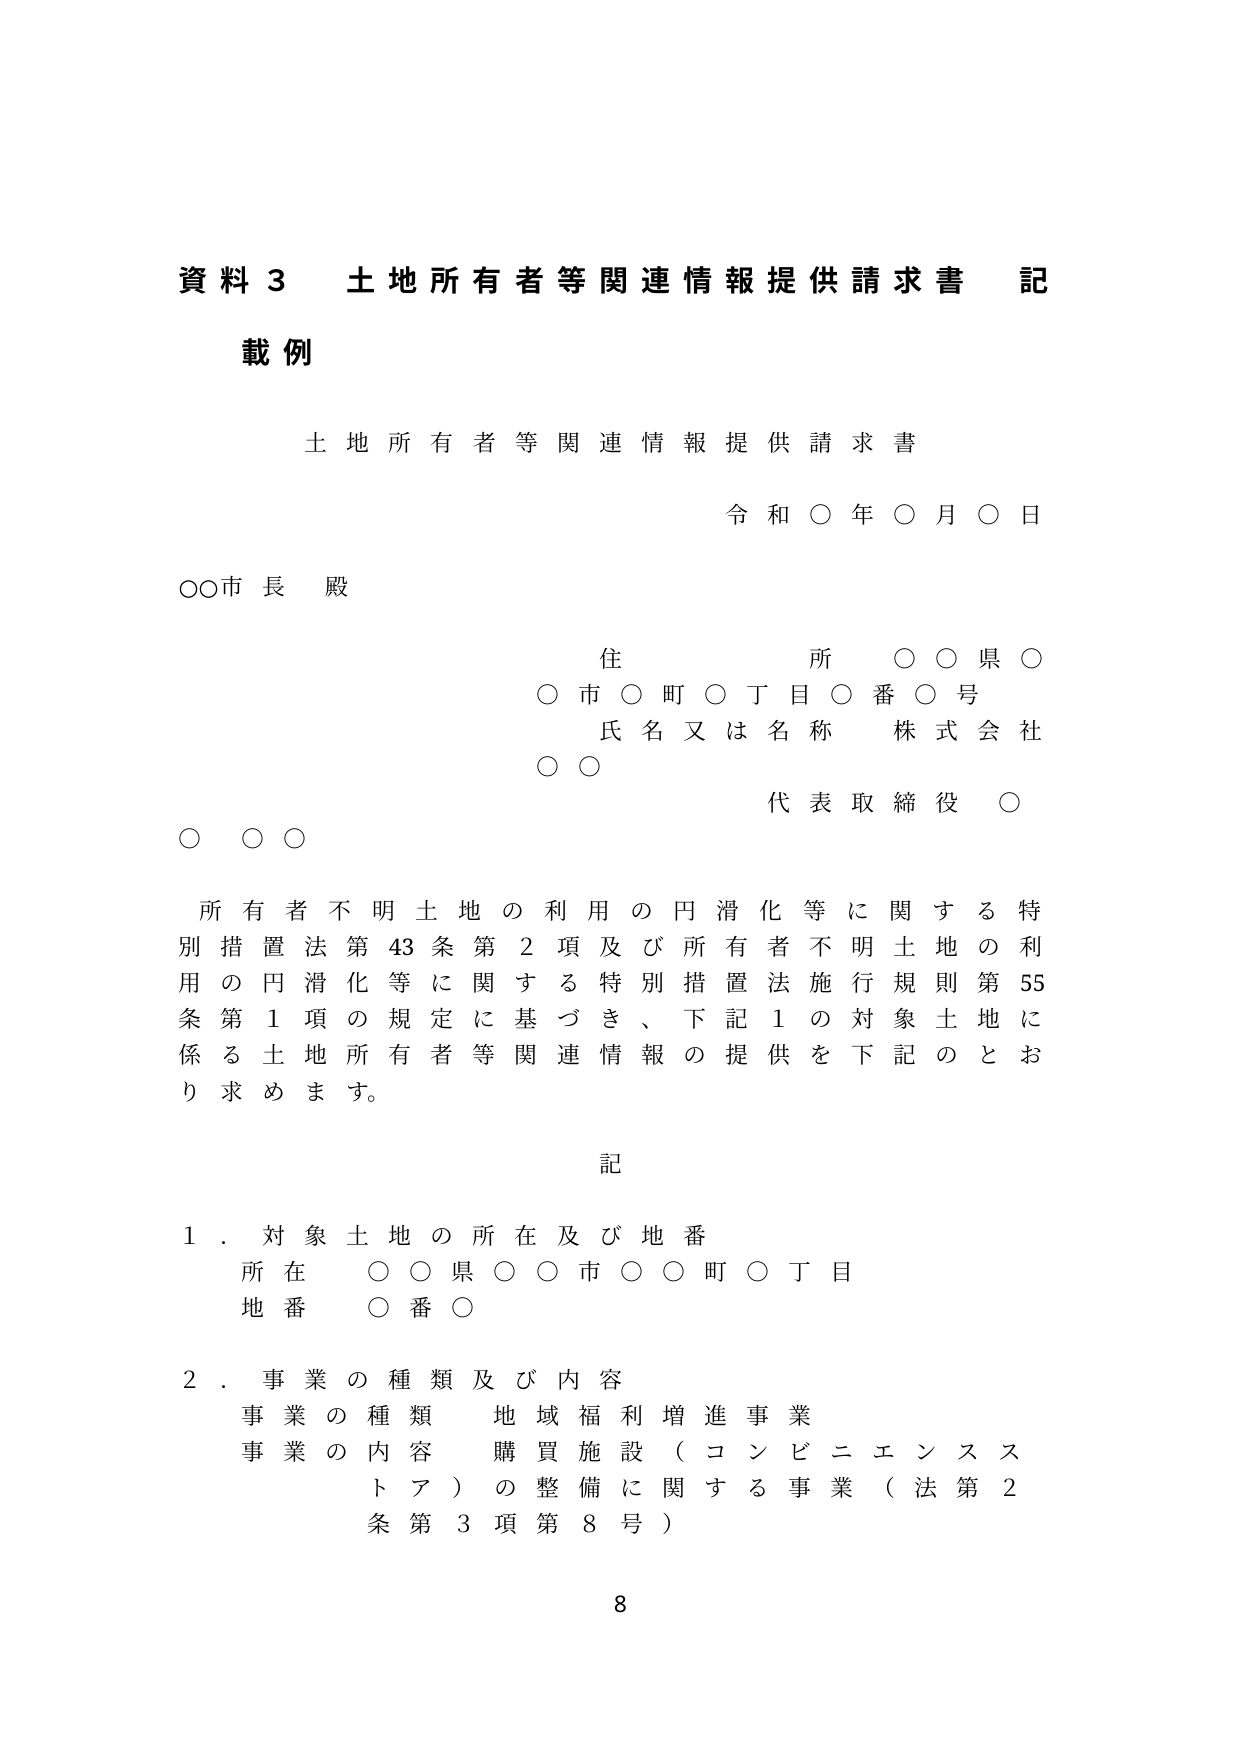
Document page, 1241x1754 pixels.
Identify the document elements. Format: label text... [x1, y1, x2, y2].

text 所在 ○○県○○市○○町○丁目 [220, 1252, 1062, 1288]
text 所有者不明土地の利用の円滑化等に関する特別措置法第43条第２項及び所有者不明土地の利用の円滑化等に関する特別措置法施行規則第55条第１項の規定に基づき、下記１の対象土地に係る土地所有者等関連情報の提供を下記のとおり求めます。 [178, 892, 1062, 1108]
text 記 [178, 1144, 1062, 1180]
text 氏名又は名称 株式会社○○ [516, 712, 1062, 784]
text 事業の種類 地域福利増進事業 [220, 1396, 1062, 1432]
text 住 所 ○○県○○市○町○丁目○番○号 [516, 639, 1062, 712]
text ２．事業の種類及び内容 [178, 1360, 1062, 1396]
text ○○市長 殿 [178, 567, 1062, 603]
text 事業の内容 購買施設（コンビニエンスストア）の整備に関する事業（法第２条第３項第８号） [220, 1432, 1062, 1541]
text 土地所有者等関連情報提供請求書 [178, 423, 1062, 459]
text １．対象土地の所在及び地番 [178, 1216, 1062, 1252]
text 代表取締役 ○○ ○○ [178, 784, 1062, 856]
text 地番 ○番○ [220, 1288, 1062, 1324]
subtitle 資料３ 土地所有者等関連情報提供請求書 記載例 [178, 243, 1062, 387]
text 令和○年○月○日 [705, 495, 1062, 531]
